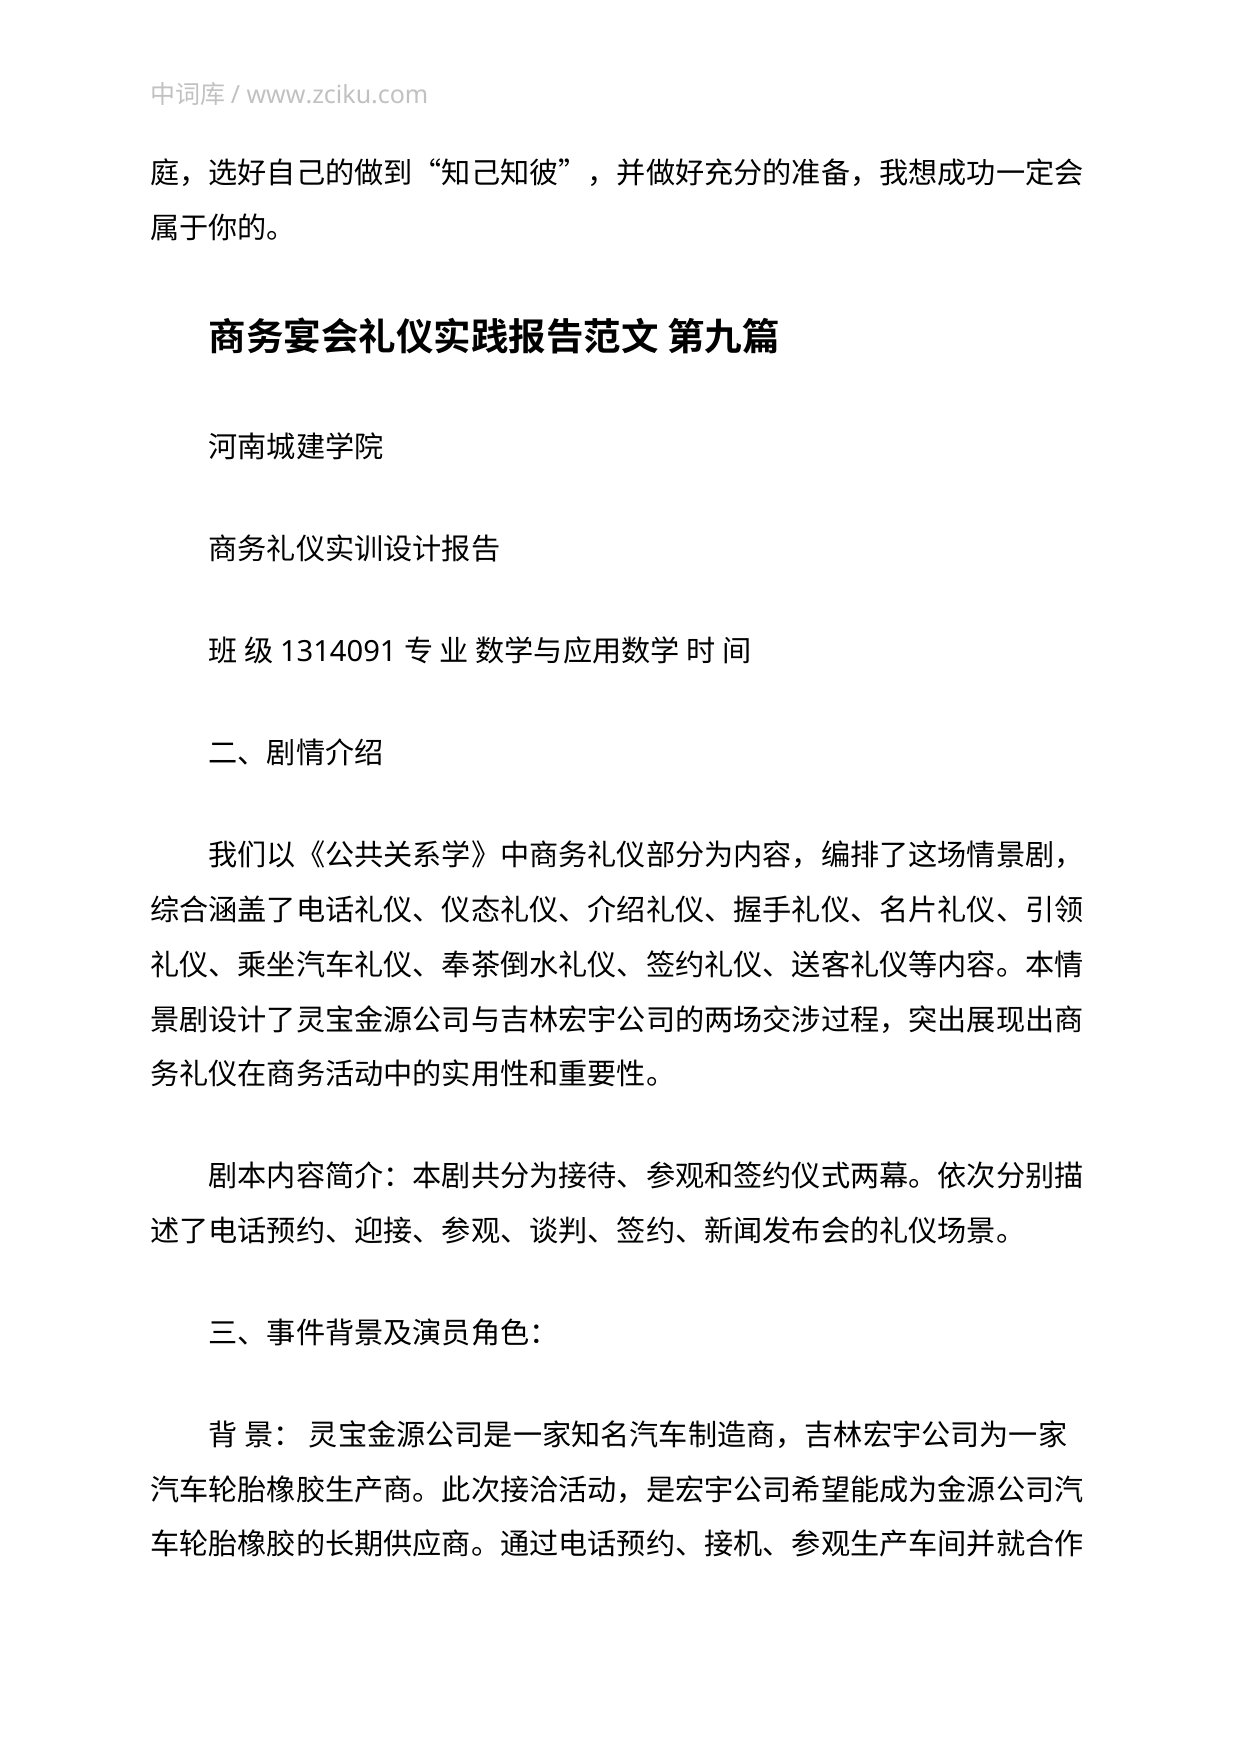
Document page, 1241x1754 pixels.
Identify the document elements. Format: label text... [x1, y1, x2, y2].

text 我们以《公共关系学》中商务礼仪部分为内容，编排了这场情景剧，综合涵盖了电话礼仪、仪态礼仪、介绍礼仪、握手礼仪、名片礼仪、引领礼仪、乘坐汽车礼仪、奉茶倒水礼仪、签约礼仪、送客礼仪等内容。本情景剧设计了灵宝金源公司与吉林宏宇公司的两场交涉过程，突出展现出商务礼仪在商务活动中的实用性和重要性。 [150, 831, 1090, 1093]
text 河南城建学院 [150, 424, 1090, 466]
text 剧本内容简介：本剧共分为接待、参观和签约仪式两幕。依次分别描述了电话预约、迎接、参观、谈判、签约、新闻发布会的礼仪场景。 [150, 1153, 1090, 1250]
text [150, 150, 1090, 247]
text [150, 1411, 1090, 1563]
text 二、剧情介绍 [150, 729, 1090, 772]
text 商务宴会礼仪实践报告范文 第九篇 [150, 307, 1090, 361]
text 商务礼仪实训设计报告 [150, 526, 1090, 568]
text 班 级 1314091 专 业 数学与应用数学 时 间 [150, 628, 1090, 670]
text 三、事件背景及演员角色： [150, 1309, 1090, 1352]
